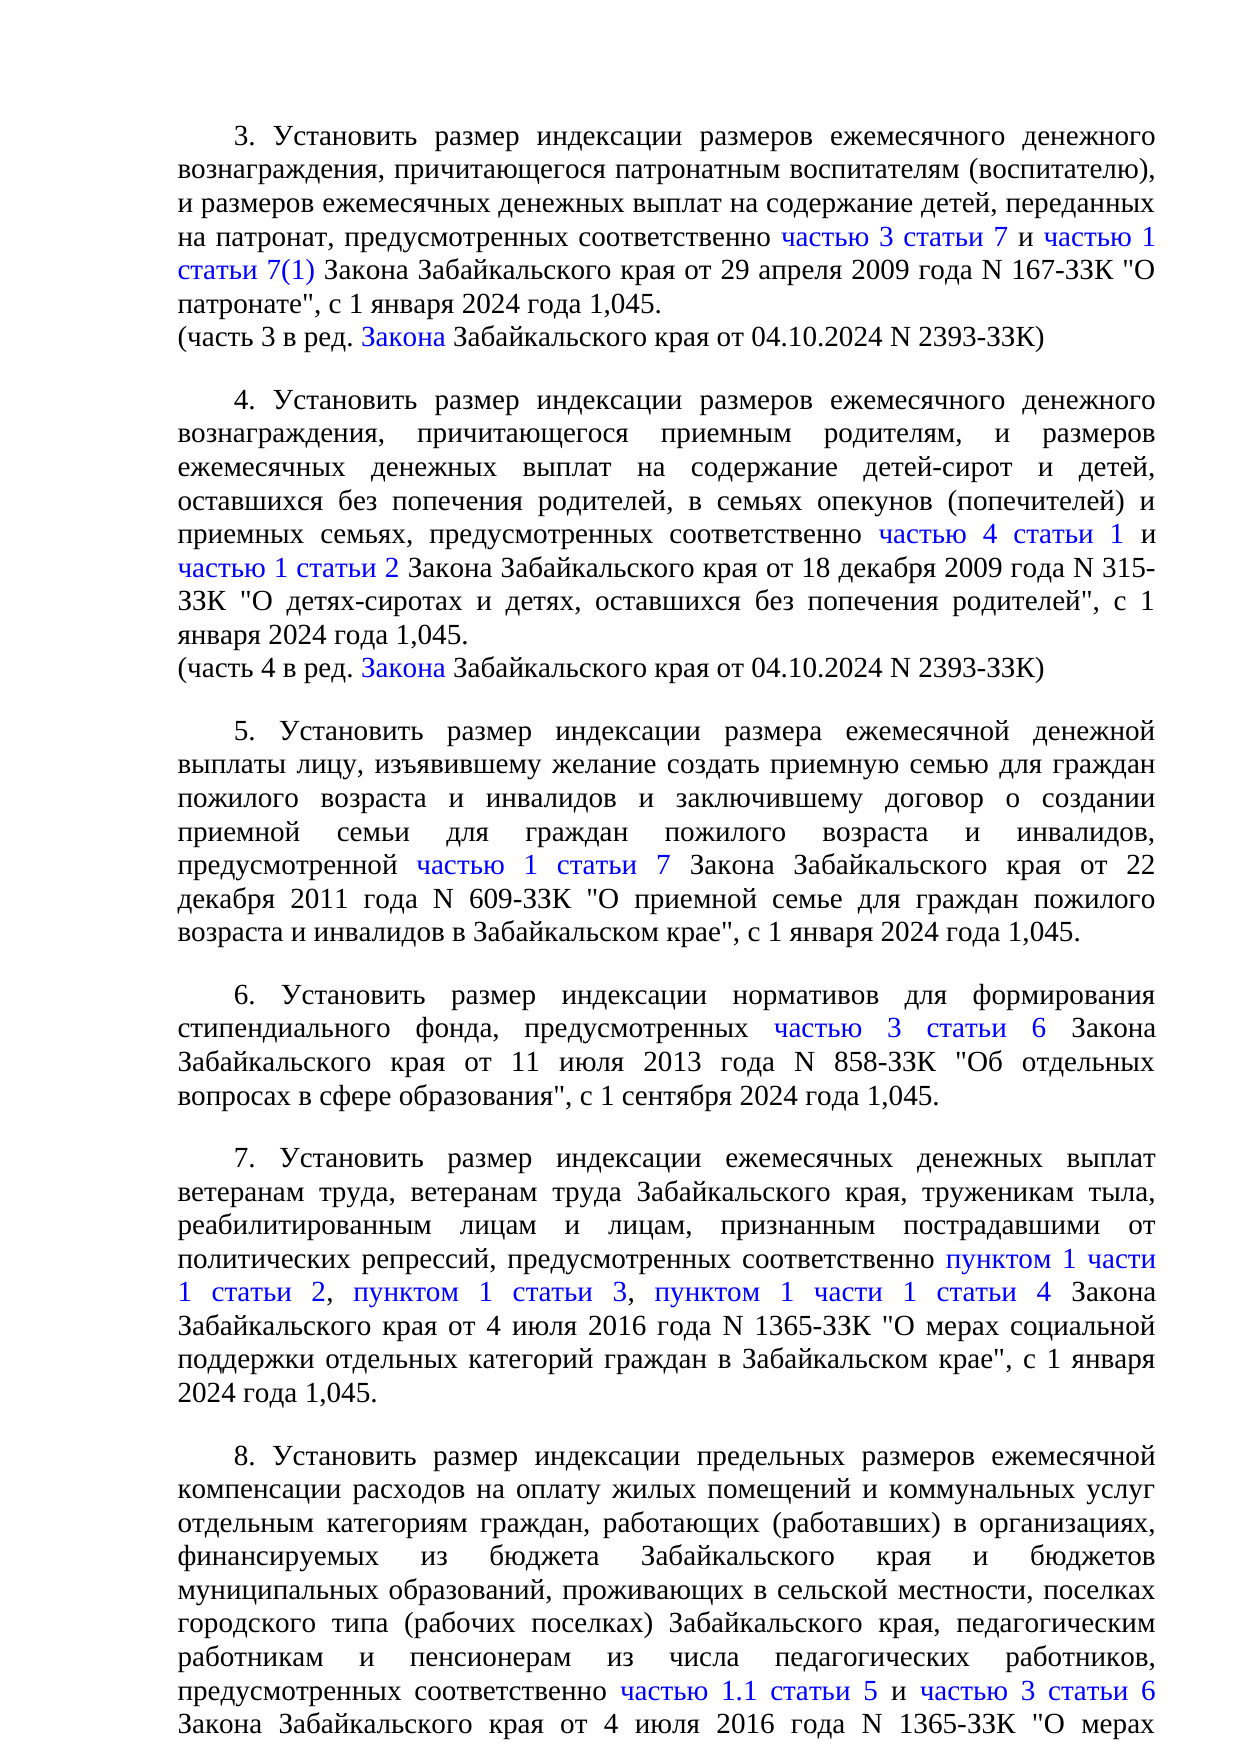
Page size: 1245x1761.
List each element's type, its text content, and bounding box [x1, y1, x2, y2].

text 6. Установить размер индексации нормативов для формирования стипендиального фонда, предусмотренных частью 3 статьи 6 Закона Забайкальского края от 11 июля 2013 года N 858-ЗЗК "Об отдельных вопросах в сфере образования", с 1 сентября 2024 года 1,045. [177, 977, 1156, 1111]
text 7. Установить размер индексации ежемесячных денежных выплат ветеранам труда, ветеранам труда Забайкальского края, труженикам тыла, реабилитированным лицам и лицам, признанным пострадавшими от политических репрессий, предусмотренных соответственно пунктом 1 части 1 статьи 2, пунктом 1 статьи 3, пунктом 1 части 1 статьи 4 Закона Забайкальского края от 4 июля 2016 года N 1365-ЗЗК "О мерах социальной поддержки отдельных категорий граждан в Забайкальском крае", с 1 января 2024 года 1,045. [177, 1140, 1156, 1409]
text 4. Установить размер индексации размеров ежемесячного денежного вознаграждения, причитающегося приемным родителям, и размеров ежемесячных денежных выплат на содержание детей-сирот и детей, оставшихся без попечения родителей, в семьях опекунов (попечителей) и приемных семьях, предусмотренных соответственно частью 4 статьи 1 и частью 1 статьи 2 Закона Забайкальского края от 18 декабря 2009 года N 315-ЗЗК "О детях-сиротах и детях, оставшихся без попечения родителей", с 1 января 2024 года 1,045. [177, 382, 1156, 650]
text 3. Установить размер индексации размеров ежемесячного денежного вознаграждения, причитающегося патронатным воспитателям (воспитателю), и размеров ежемесячных денежных выплат на содержание детей, переданных на патронат, предусмотренных соответственно частью 3 статьи 7 и частью 1 статьи 7(1) Закона Забайкальского края от 29 апреля 2009 года N 167-ЗЗК "О патронате", с 1 января 2024 года 1,045. [177, 118, 1156, 319]
text (часть 4 в ред. Закона Забайкальского края от 04.10.2024 N 2393-ЗЗК) [177, 650, 1156, 684]
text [177, 1438, 1156, 1740]
text (часть 3 в ред. Закона Забайкальского края от 04.10.2024 N 2393-ЗЗК) [177, 319, 1156, 353]
text 5. Установить размер индексации размера ежемесячной денежной выплаты лицу, изъявившему желание создать приемную семью для граждан пожилого возраста и инвалидов и заключившему договор о создании приемной семьи для граждан пожилого возраста и инвалидов, предусмотренной частью 1 статьи 7 Закона Забайкальского края от 22 декабря 2011 года N 609-ЗЗК "О приемной семье для граждан пожилого возраста и инвалидов в Забайкальском крае", с 1 января 2024 года 1,045. [177, 713, 1156, 948]
